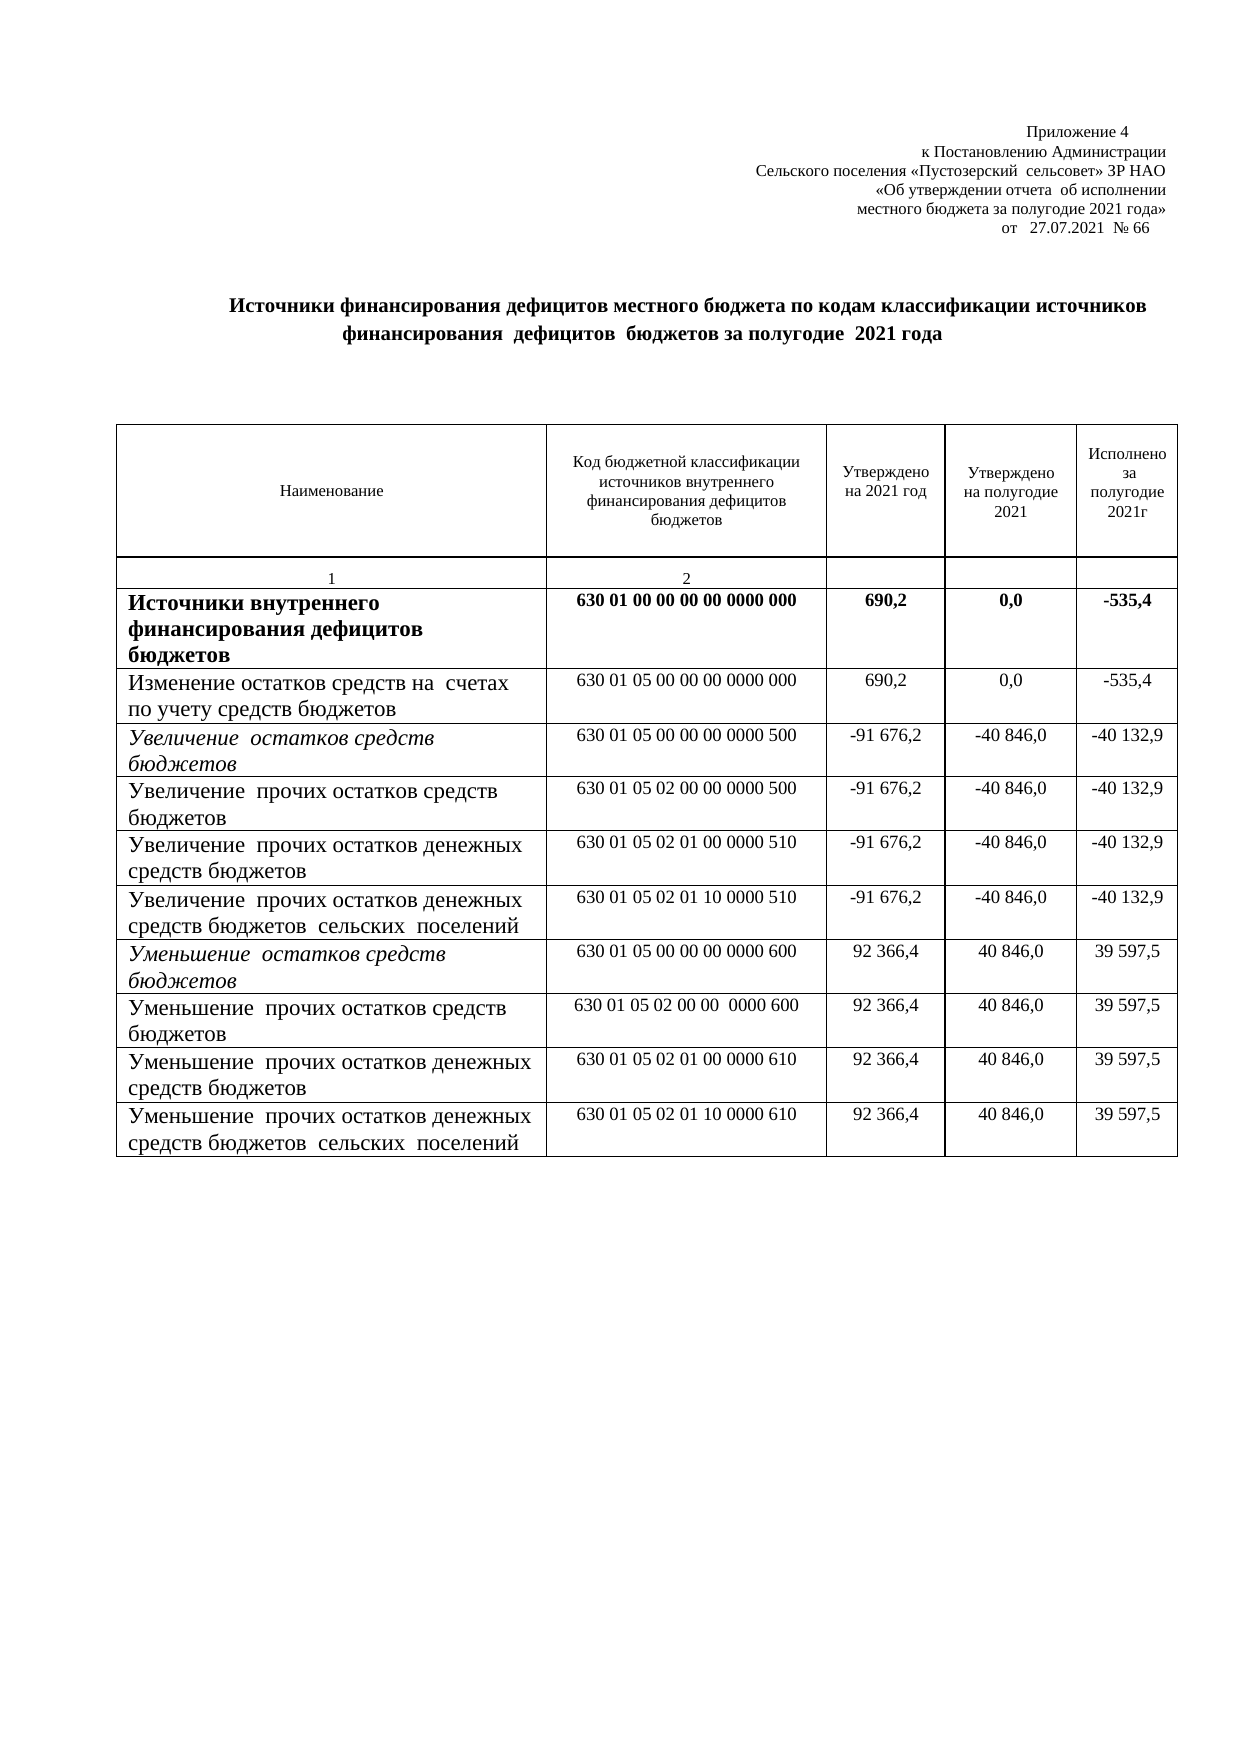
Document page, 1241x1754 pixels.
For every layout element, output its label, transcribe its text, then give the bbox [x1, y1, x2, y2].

text Источники финансирования дефицитов местного бюджета по кодам классификации источников финансирования дефицитов бюджетов за полугодие 2021 года [118, 293, 1166, 345]
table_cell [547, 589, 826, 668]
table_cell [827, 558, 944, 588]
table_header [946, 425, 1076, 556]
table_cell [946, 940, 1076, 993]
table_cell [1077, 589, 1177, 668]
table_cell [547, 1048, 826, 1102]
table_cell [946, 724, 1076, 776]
text «Об утверждении отчета об исполнении [118, 180, 1166, 199]
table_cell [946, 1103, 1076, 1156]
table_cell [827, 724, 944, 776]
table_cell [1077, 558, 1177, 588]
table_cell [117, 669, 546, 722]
text местного бюджета за полугодие 2021 года» [118, 199, 1166, 218]
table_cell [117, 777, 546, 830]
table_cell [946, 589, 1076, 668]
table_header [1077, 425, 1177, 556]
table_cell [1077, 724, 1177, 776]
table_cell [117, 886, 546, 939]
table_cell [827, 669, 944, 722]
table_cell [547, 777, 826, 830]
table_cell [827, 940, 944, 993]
text Приложение 4 [118, 122, 1166, 141]
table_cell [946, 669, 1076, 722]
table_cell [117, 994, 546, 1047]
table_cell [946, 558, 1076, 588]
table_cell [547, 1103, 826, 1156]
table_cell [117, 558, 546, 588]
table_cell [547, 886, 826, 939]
text к Постановлению Администрации [118, 141, 1166, 161]
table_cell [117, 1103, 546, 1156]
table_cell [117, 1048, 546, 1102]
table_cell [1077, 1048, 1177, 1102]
text Сельского поселения «Пустозерский сельсовет» ЗР НАО [118, 161, 1166, 180]
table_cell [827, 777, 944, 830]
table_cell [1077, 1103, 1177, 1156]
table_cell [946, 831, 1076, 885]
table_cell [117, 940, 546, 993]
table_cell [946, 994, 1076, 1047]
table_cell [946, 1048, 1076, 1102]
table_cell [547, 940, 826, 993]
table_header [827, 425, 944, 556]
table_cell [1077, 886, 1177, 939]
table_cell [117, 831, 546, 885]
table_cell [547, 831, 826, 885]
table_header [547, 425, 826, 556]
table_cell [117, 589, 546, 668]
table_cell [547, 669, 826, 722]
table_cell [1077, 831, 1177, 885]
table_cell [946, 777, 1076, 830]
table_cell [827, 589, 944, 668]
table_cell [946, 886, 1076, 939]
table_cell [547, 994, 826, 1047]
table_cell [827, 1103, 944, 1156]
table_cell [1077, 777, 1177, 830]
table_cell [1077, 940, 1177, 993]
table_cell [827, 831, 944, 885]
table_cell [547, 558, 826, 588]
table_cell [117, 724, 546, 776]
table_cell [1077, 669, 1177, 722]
text от 27.07.2021 № 66 [118, 218, 1166, 237]
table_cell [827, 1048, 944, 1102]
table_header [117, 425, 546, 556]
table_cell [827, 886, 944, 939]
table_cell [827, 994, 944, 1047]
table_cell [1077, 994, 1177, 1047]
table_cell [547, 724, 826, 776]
